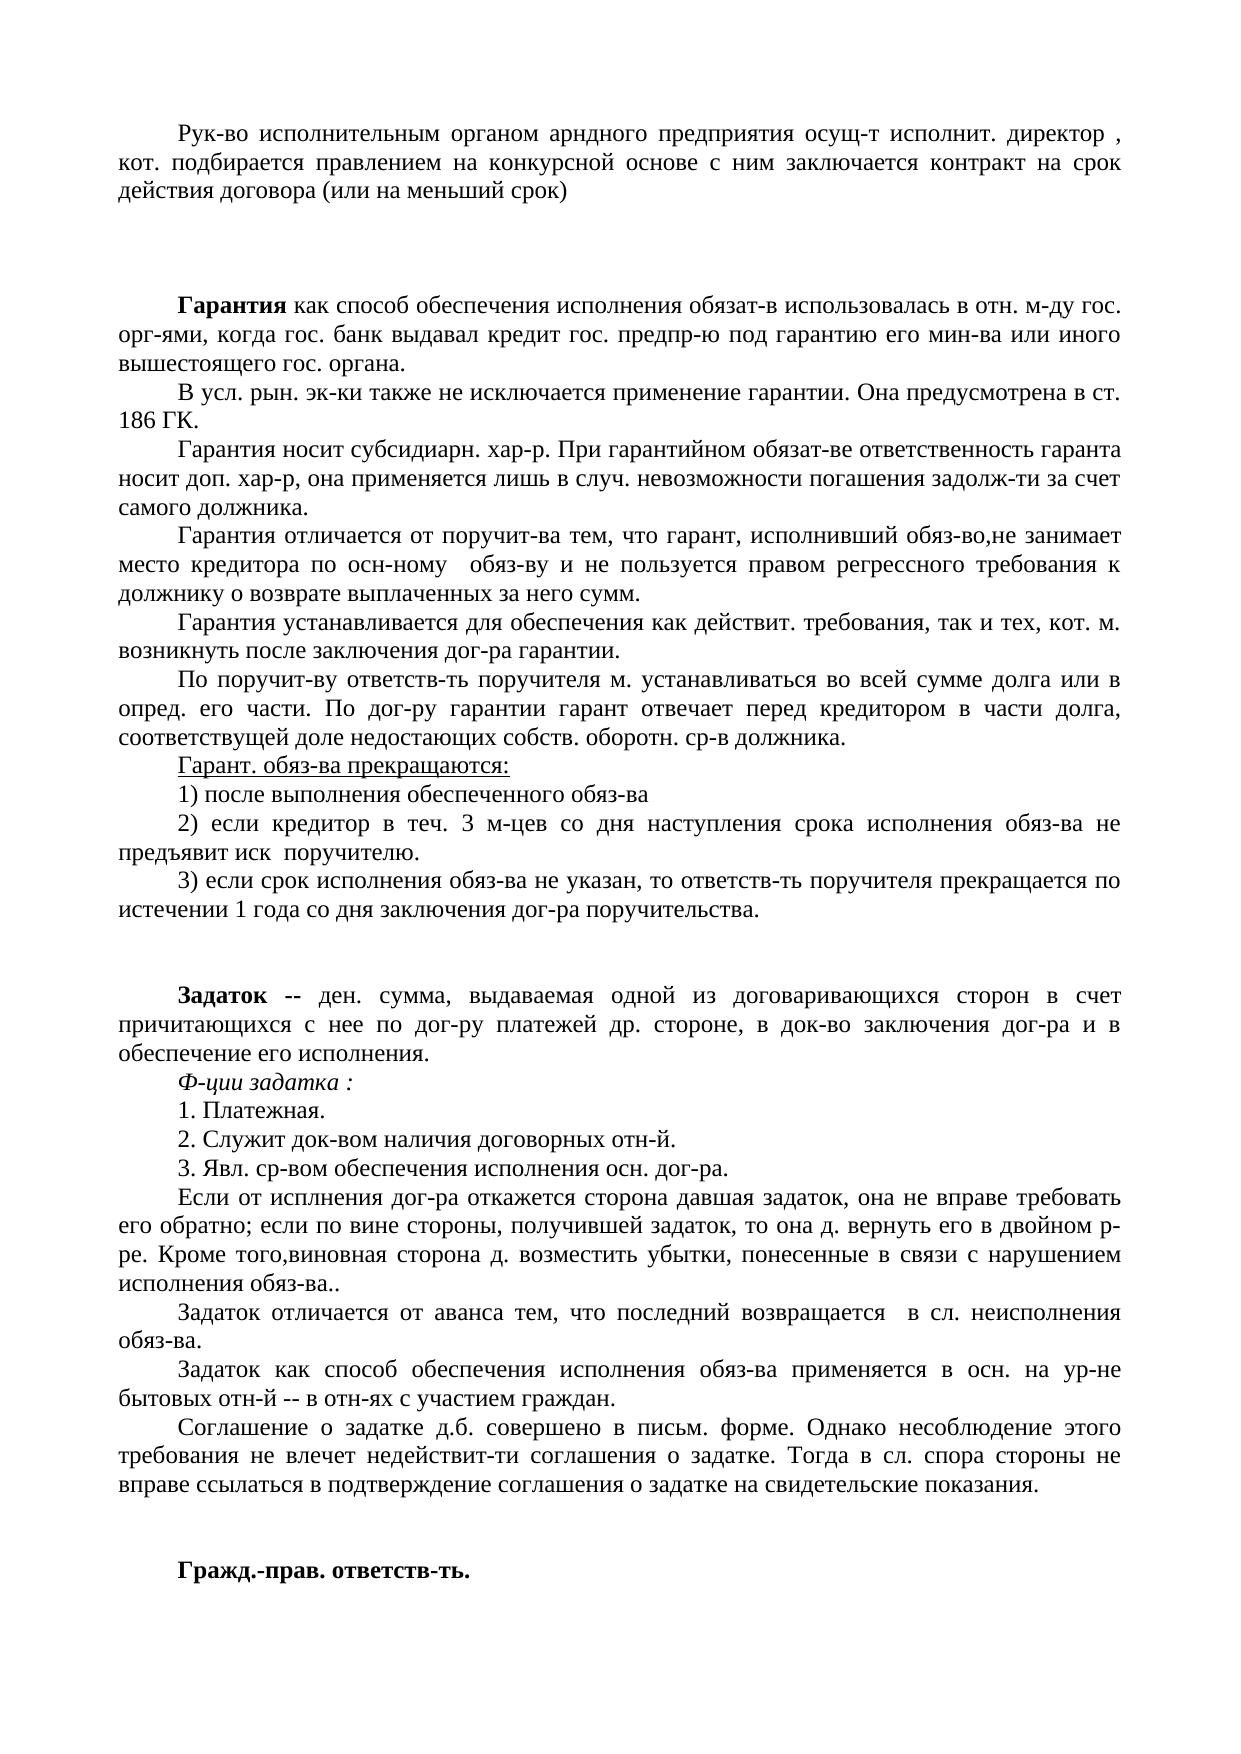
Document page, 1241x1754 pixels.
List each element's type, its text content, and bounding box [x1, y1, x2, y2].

text 1) после выполнения обеспеченного обяз-ва [118, 779, 1122, 808]
text Задаток -- ден. сумма, выдаваемая одной из договаривающихся сторон в счет причитающихся с нее по дог-ру платежей др. стороне, в док-во заключения дог-ра и в обеспечение его исполнения. [118, 981, 1122, 1067]
text Задаток отличается от аванса тем, что последний возвращается в сл. неисполнения обяз-ва. [118, 1297, 1122, 1354]
text Ф-ции задатка : [118, 1067, 1122, 1096]
text Задаток как способ обеспечения исполнения обяз-ва применяется в осн. на ур-не бытовых отн-й -- в отн-ях с участием граждан. [118, 1354, 1122, 1412]
text Гражд.-прав. ответств-ть. [118, 1556, 1122, 1584]
text 1. Платежная. [118, 1096, 1122, 1124]
text Соглашение о задатке д.б. совершено в письм. форме. Однако несоблюдение этого требования не влечет недействит-ти соглашения о задатке. Тогда в сл. спора стороны не вправе ссылаться в подтверждение соглашения о задатке на свидетельские показания. [118, 1412, 1122, 1498]
text 2. Служит док-вом наличия договорных отн-й. [118, 1124, 1122, 1153]
text Гарантия как способ обеспечения исполнения обязат-в использовалась в отн. м-ду гос. орг-ями, когда гос. банк выдавал кредит гос. предпр-ю под гарантию его мин-ва или иного вышестоящего гос. органа. [118, 291, 1122, 377]
text Гарант. обяз-ва прекращаются: [118, 751, 1122, 779]
text В усл. рын. эк-ки также не исключается применение гарантии. Она предусмотрена в ст. 186 ГК. [118, 377, 1122, 434]
text 2) если кредитор в теч. 3 м-цев со дня наступления срока исполнения обяз-ва не предъявит иск поручителю. [118, 808, 1122, 866]
text Если от исплнения дог-ра откажется сторона давшая задаток, она не вправе требовать его обратно; если по вине стороны, получившей задаток, то она д. вернуть его в двойном р-ре. Кроме того,виновная сторона д. возместить убытки, понесенные в связи с нарушением исполнения обяз-ва.. [118, 1182, 1122, 1297]
text Гарантия носит субсидиарн. хар-р. При гарантийном обязат-ве ответственность гаранта носит доп. хар-р, она применяется лишь в случ. невозможности погашения задолж-ти за счет самого должника. [118, 434, 1122, 521]
text 3. Явл. ср-вом обеспечения исполнения осн. дог-ра. [118, 1153, 1122, 1182]
text Гарантия отличается от поручит-ва тем, что гарант, исполнивший обяз-во,не занимает место кредитора по осн-ному обяз-ву и не пользуется правом регрессного требования к должнику о возврате выплаченных за него сумм. [118, 521, 1122, 607]
text По поручит-ву ответств-ть поручителя м. устанавливаться во всей сумме долга или в опред. его части. По дог-ру гарантии гарант отвечает перед кредитором в части долга, соответствущей доле недостающих собств. оборотн. ср-в должника. [118, 664, 1122, 751]
text 3) если срок исполнения обяз-ва не указан, то ответств-ть поручителя прекращается по истечении 1 года со дня заключения дог-ра поручительства. [118, 866, 1122, 923]
text Рук-во исполнительным органом арндного предприятия осущ-т исполнит. директор , кот. подбирается правлением на конкурсной основе с ним заключается контракт на срок действия договора (или на меньший срок) [118, 118, 1122, 204]
text Гарантия устанавливается для обеспечения как действит. требования, так и тех, кот. м. возникнуть после заключения дог-ра гарантии. [118, 607, 1122, 664]
